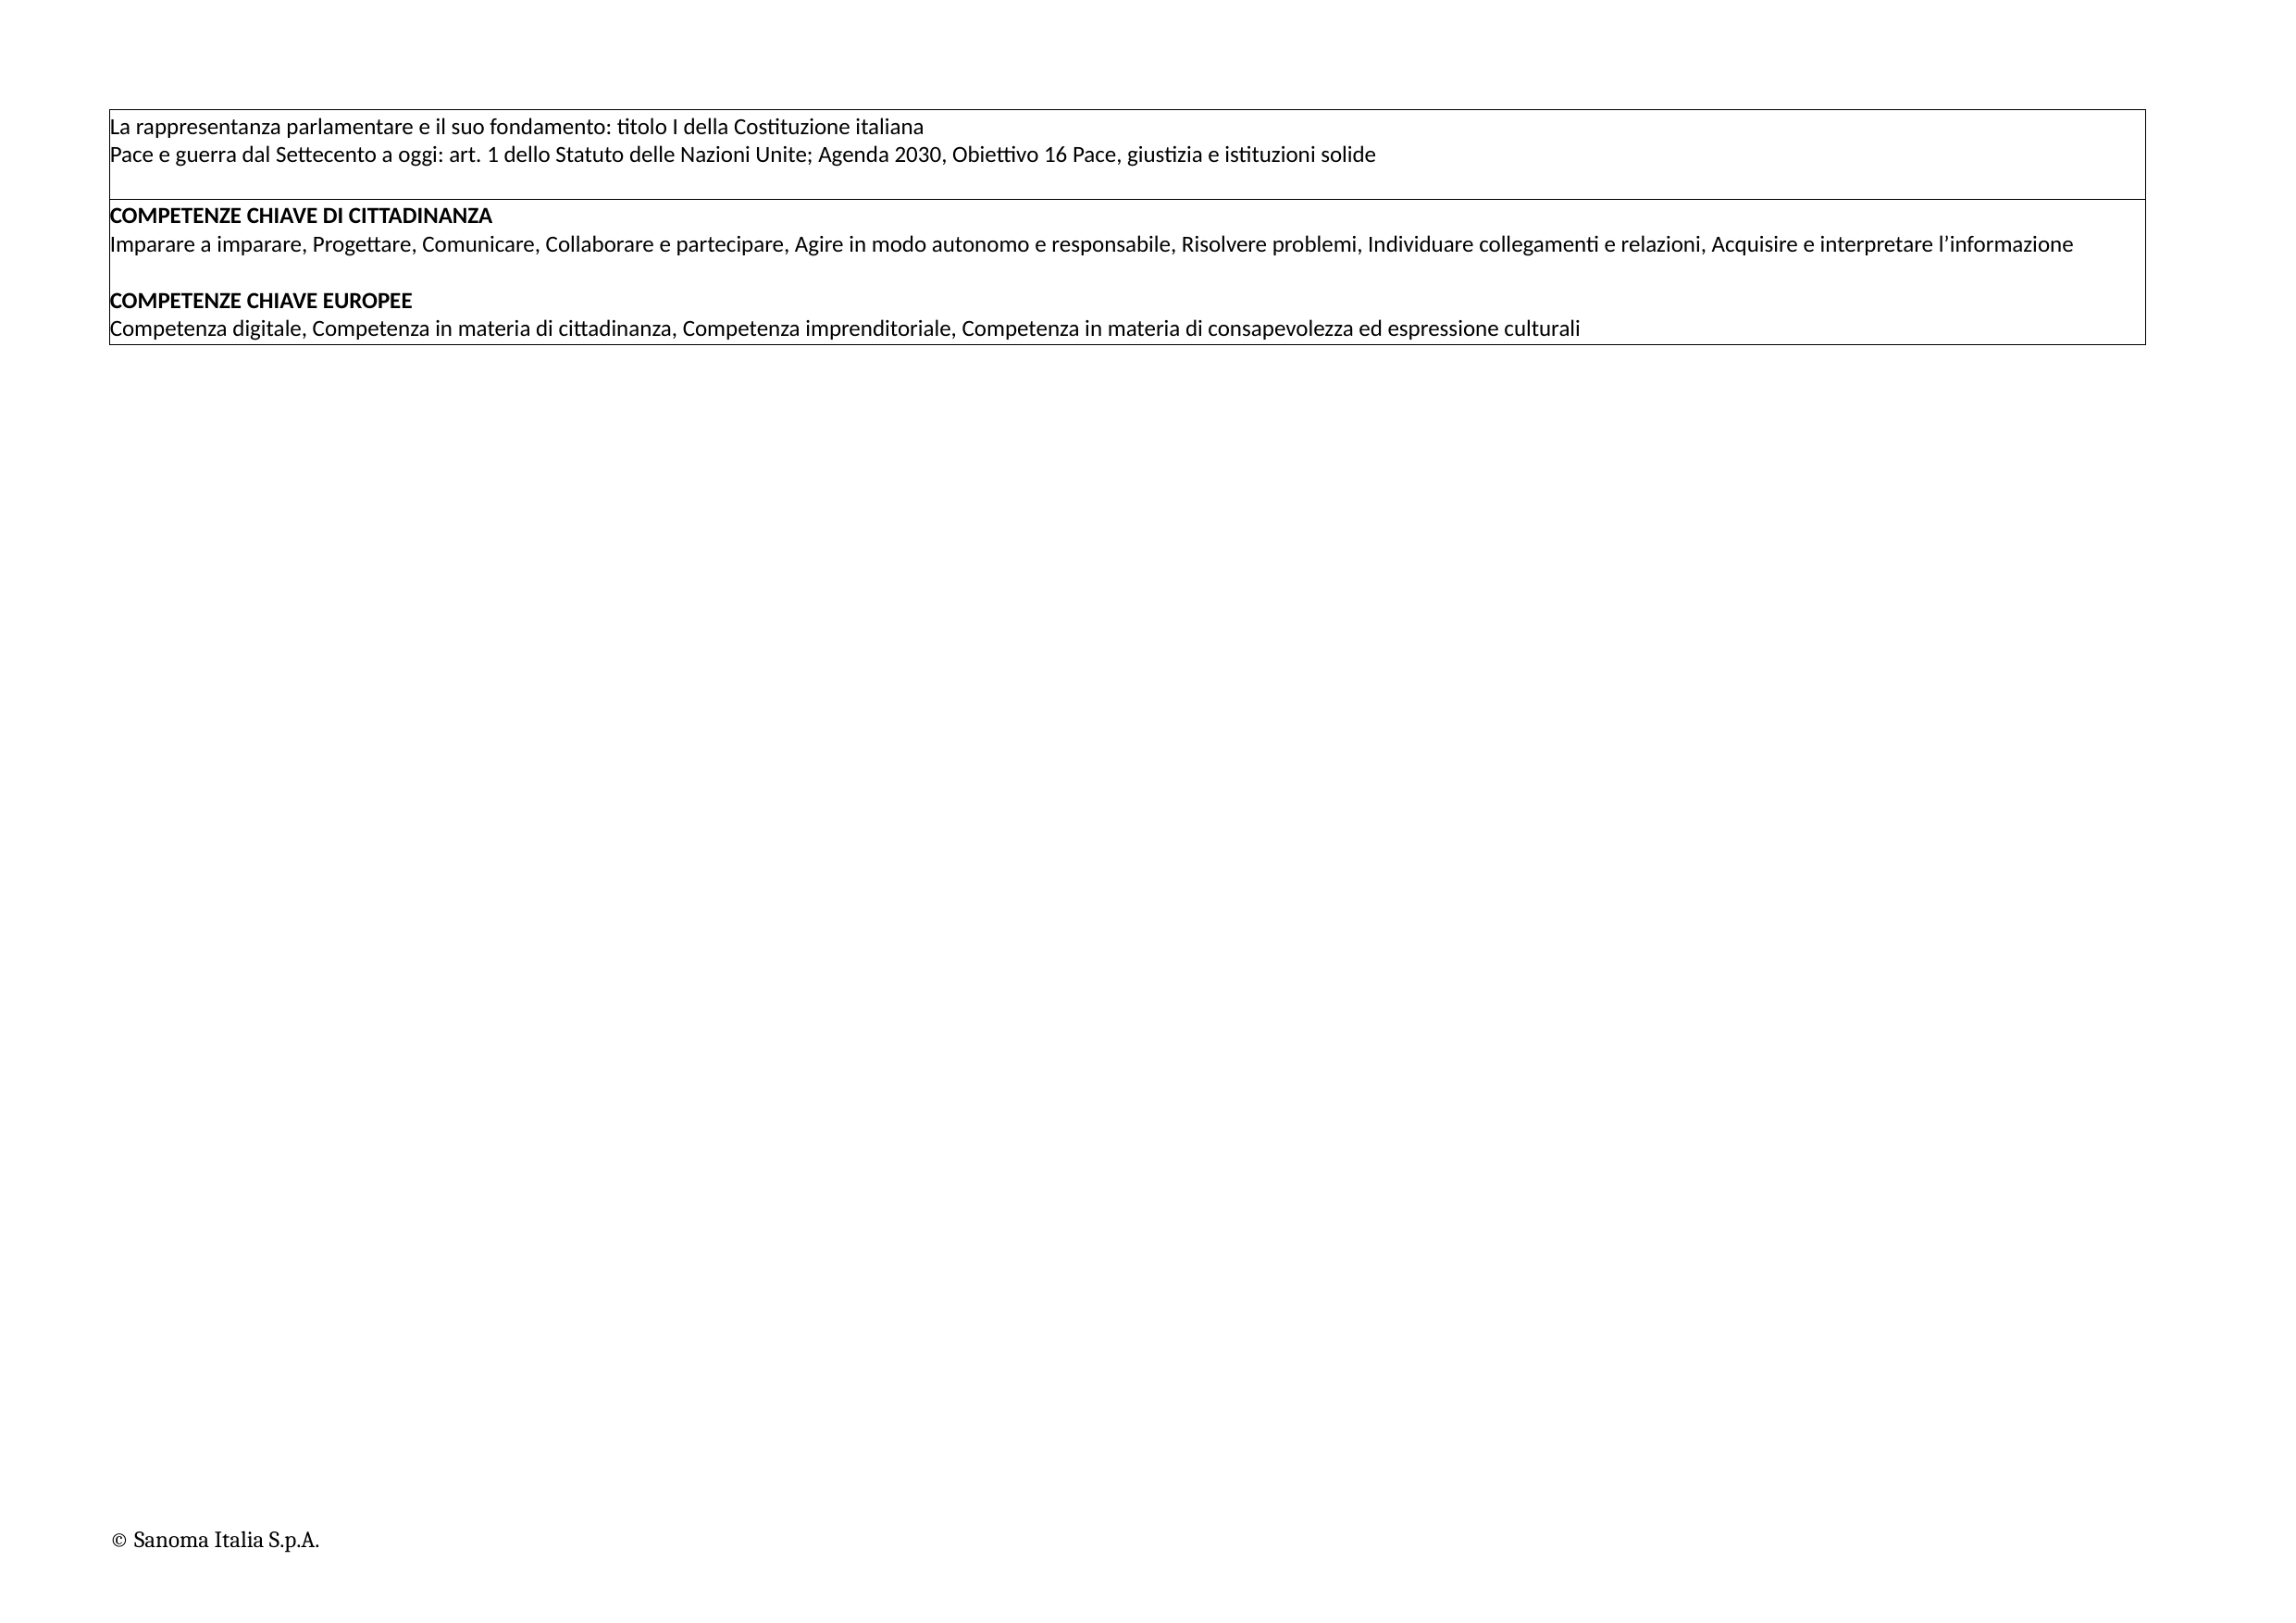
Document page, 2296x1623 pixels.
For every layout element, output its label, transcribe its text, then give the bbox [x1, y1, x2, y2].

table_cell COMPETENZE CHIAVE DI CITTADINANZA Imparare a imparare, Progettare, Comunicare, Collaborare e partecipare, Agire in modo autonomo e responsabile, Risolvere problemi, Individuare collegamenti e relazioni, Acquisire e interpretare l’informazione COMPETENZE CHIAVE EUROPEE Competenza digitale, Competenza in materia di cittadinanza, Competenza imprenditoriale, Competenza in materia di consapevolezza ed espressione culturali [110, 257, 2145, 314]
table_cell COMPETENZE CHIAVE DI CITTADINANZA Imparare a imparare, Progettare, Comunicare, Collaborare e partecipare, Agire in modo autonomo e responsabile, Risolvere problemi, Individuare collegamenti e relazioni, Acquisire e interpretare l’informazione COMPETENZE CHIAVE EUROPEE Competenza digitale, Competenza in materia di cittadinanza, Competenza imprenditoriale, Competenza in materia di consapevolezza ed espressione culturali [110, 200, 2145, 229]
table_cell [110, 110, 2145, 199]
